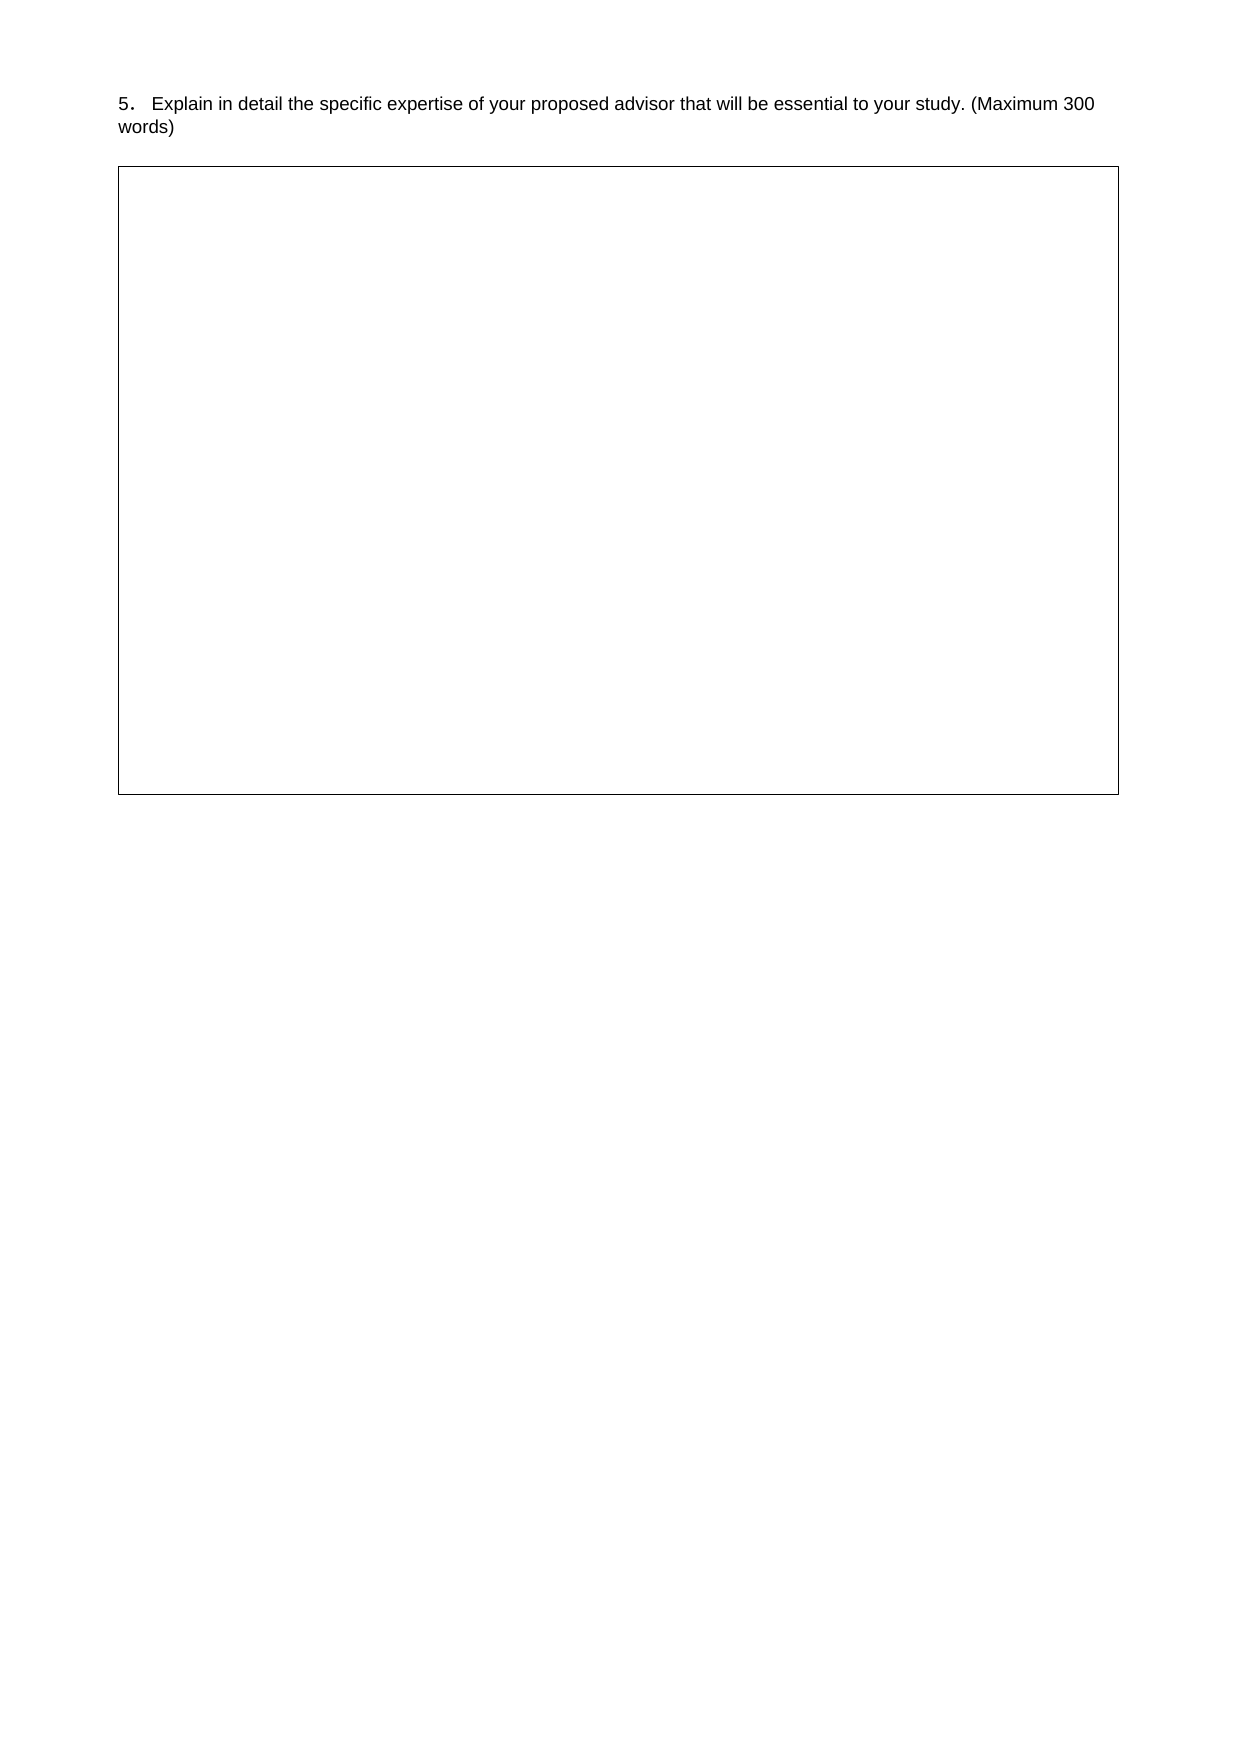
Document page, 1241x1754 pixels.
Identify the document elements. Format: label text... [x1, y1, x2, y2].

text 5． Explain in detail the specific expertise of your proposed advisor that will be essential to your study. (Maximum 300 words) [118, 89, 1122, 137]
